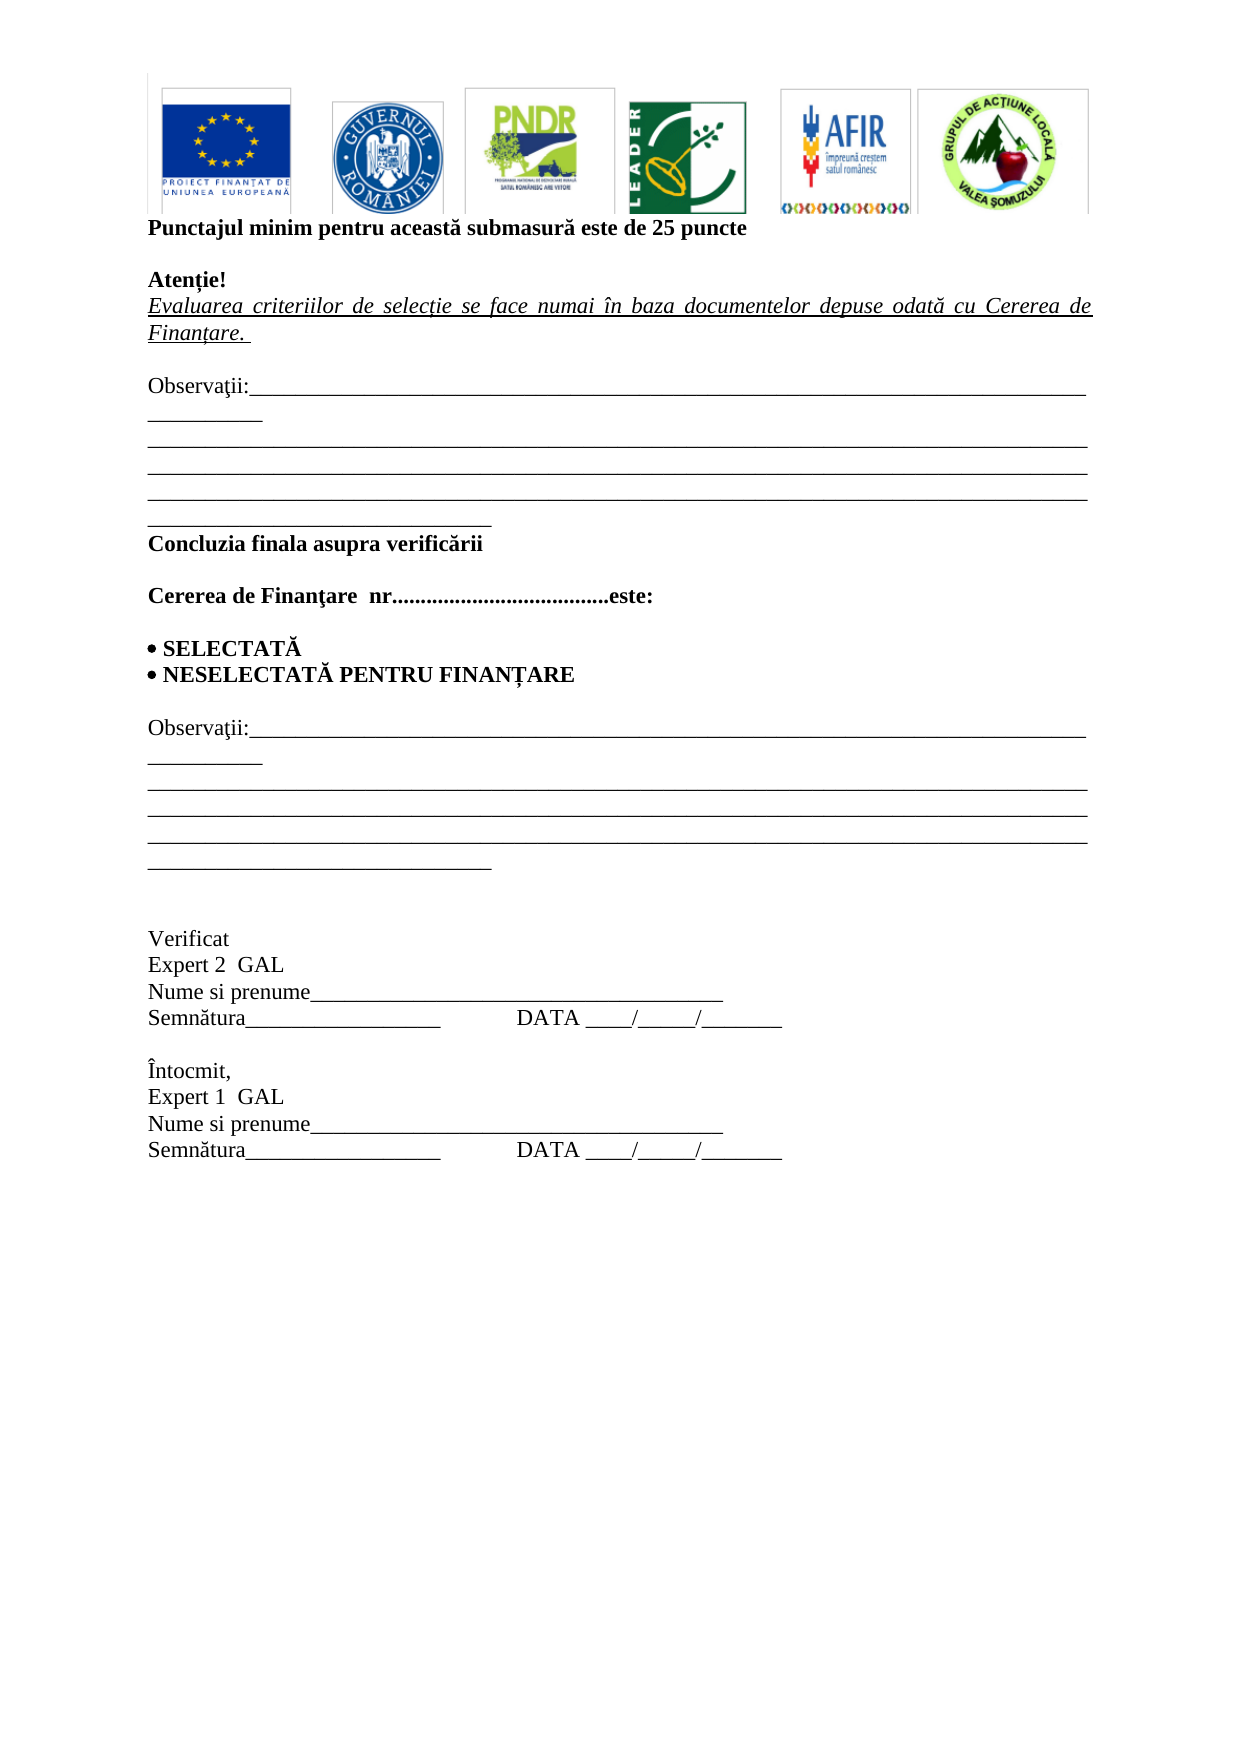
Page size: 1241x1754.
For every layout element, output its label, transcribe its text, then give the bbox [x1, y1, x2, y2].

text Evaluarea criteriilor de selecție se face numai în baza documentelor depuse odată cu Cererea de Finanțare. [148, 293, 1093, 315]
text ____________________________________________________________________________________________________________________________________________________________________________________________________________________________________________________________________________________ [148, 767, 1093, 872]
text Semnătura_________________ DATA ____/_____/_______ [148, 1004, 1093, 1031]
text  SELECTATĂ [148, 635, 1093, 662]
text  NESELECTATĂ PENTRU FINANȚARE [148, 662, 1093, 688]
text Observaţii:___________________________________________________________________________________ [148, 372, 1093, 424]
text Semnătura_________________ DATA ____/_____/_______ [148, 1136, 1093, 1162]
text Verificat [148, 925, 1093, 951]
text Concluzia finala asupra verificării [148, 530, 1093, 556]
text ____________________________________________________________________________________________________________________________________________________________________________________________________________________________________________________________________________________ [148, 424, 1093, 530]
text Cererea de Finanţare nr......................................este: [148, 582, 1093, 609]
text Nume si prenume____________________________________ [148, 1109, 1093, 1136]
text Întocmit, [148, 1057, 1093, 1083]
text Punctajul minim pentru această submasură este de 25 puncte [148, 214, 1093, 240]
text Expert 2 GAL [148, 951, 1093, 978]
text Atenție! [148, 266, 1093, 293]
text Evaluarea criteriilor de selecție se face numai în baza documentelor depuse odată cu Cererea de Finanțare. [148, 317, 1093, 345]
text Observaţii:___________________________________________________________________________________ [148, 714, 1093, 767]
picture [147, 73, 1093, 214]
text Nume si prenume____________________________________ [148, 978, 1093, 1004]
text Expert 1 GAL [148, 1083, 1093, 1109]
